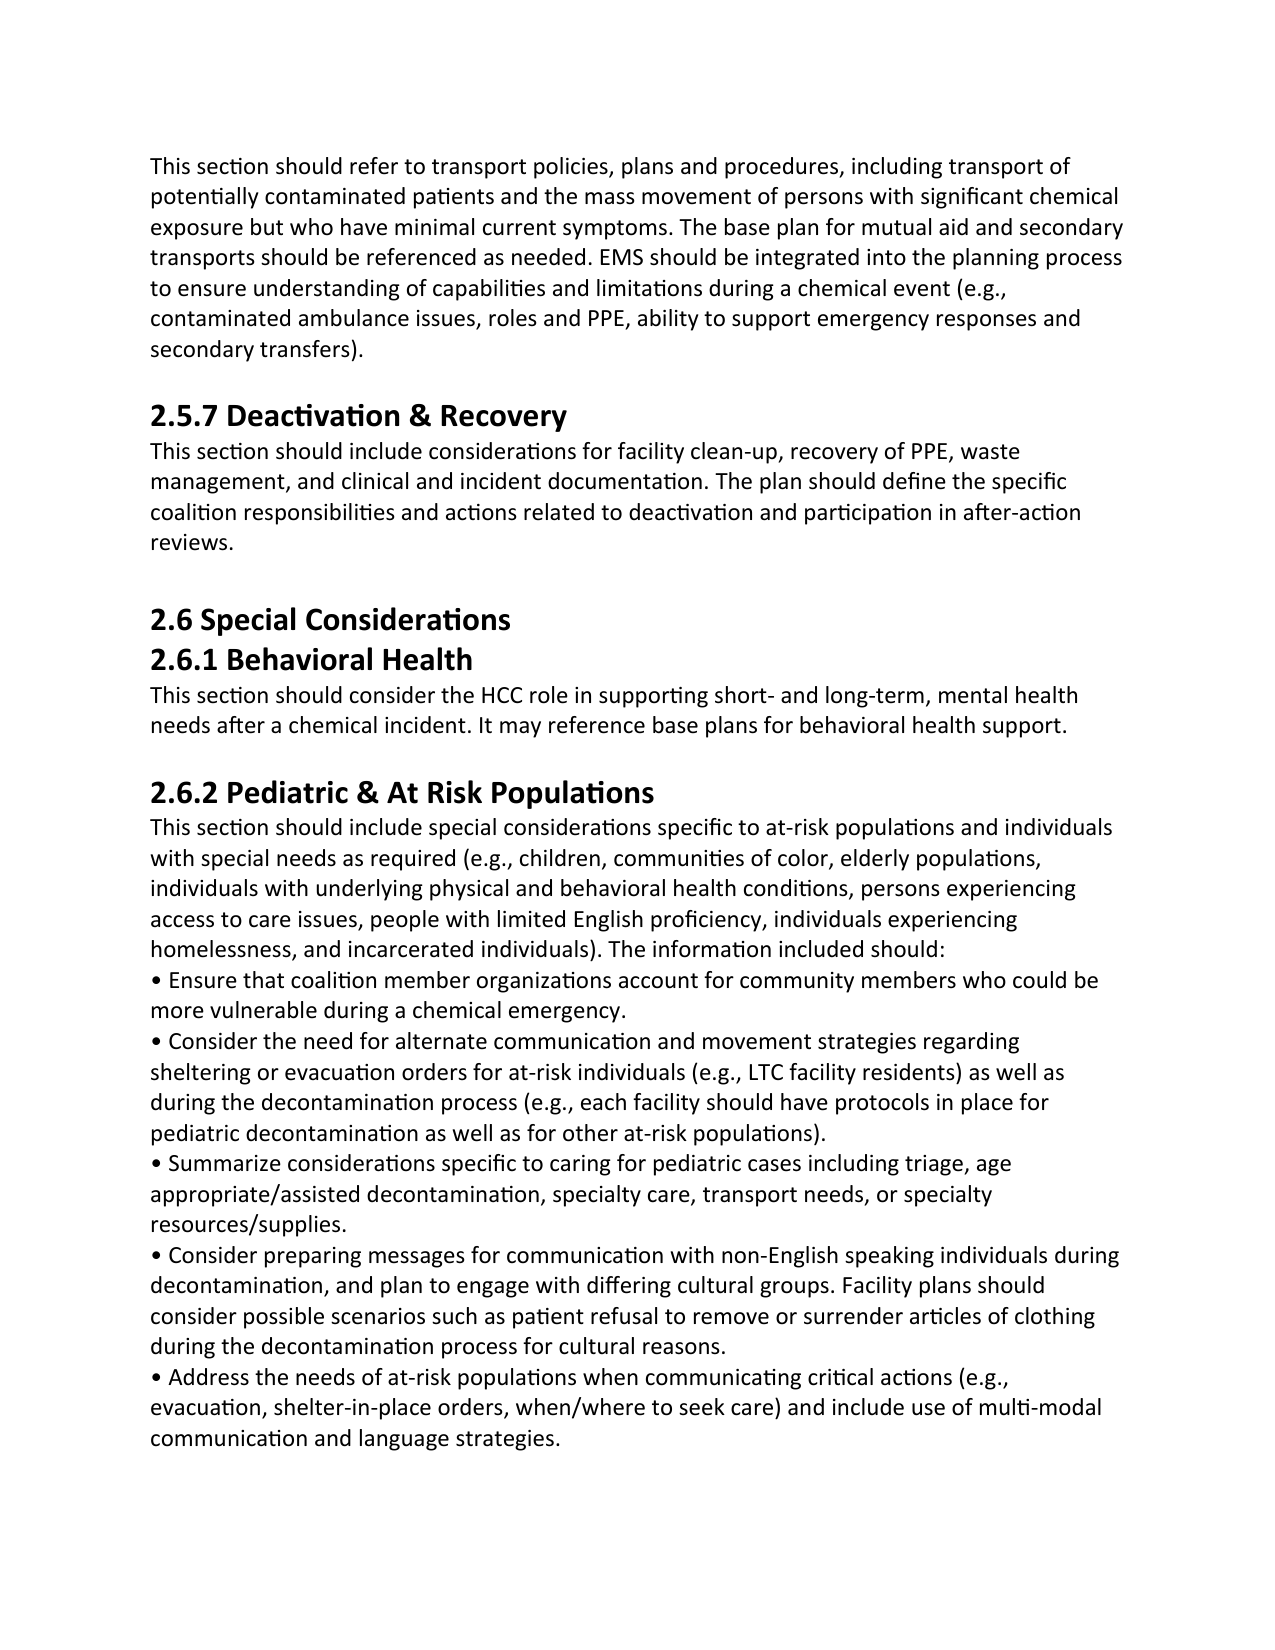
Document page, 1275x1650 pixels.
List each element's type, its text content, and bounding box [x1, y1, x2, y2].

text This section should refer to transport policies, plans and procedures, including transport of potentially contaminated patients and the mass movement of persons with significant chemical exposure but who have minimal current symptoms. The base plan for mutual aid and secondary transports should be referenced as needed. EMS should be integrated into the planning process to ensure understanding of capabilities and limitations during a chemical event (e.g., contaminated ambulance issues, roles and PPE, ability to support emergency responses and secondary transfers). [150, 150, 1125, 364]
text 2.6.1 Behavioral Health [150, 638, 1125, 679]
text 2.5.7 Deactivation & Recovery [150, 394, 1125, 435]
text • Consider preparing messages for communication with non-English speaking individuals during decontamination, and plan to engage with differing cultural groups. Facility plans should consider possible scenarios such as patient refusal to remove or surrender articles of clothing during the decontamination process for cultural reasons. [150, 1239, 1125, 1361]
text • Consider the need for alternate communication and movement strategies regarding sheltering or evacuation orders for at-risk individuals (e.g., LTC facility residents) as well as during the decontamination process (e.g., each facility should have protocols in place for pediatric decontamination as well as for other at-risk populations). [150, 1025, 1125, 1147]
text • Ensure that coalition member organizations account for community members who could be more vulnerable during a chemical emergency. [150, 964, 1125, 1025]
text This section should include special considerations specific to at-risk populations and individuals with special needs as required (e.g., children, communities of color, elderly populations, individuals with underlying physical and behavioral health conditions, persons experiencing access to care issues, people with limited English proficiency, individuals experiencing homelessness, and incarcerated individuals). The information included should: [150, 811, 1125, 964]
text 2.6.2 Pediatric & At Risk Populations [150, 771, 1125, 811]
text • Summarize considerations specific to caring for pediatric cases including triage, age appropriate/assisted decontamination, specialty care, transport needs, or specialty resources/supplies. [150, 1147, 1125, 1239]
text This section should consider the HCC role in supporting short- and long-term, mental health needs after a chemical incident. It may reference base plans for behavioral health support. [150, 679, 1125, 740]
text 2.6 Special Considerations [150, 598, 1125, 638]
text This section should include considerations for facility clean-up, recovery of PPE, waste management, and clinical and incident documentation. The plan should define the specific coalition responsibilities and actions related to deactivation and participation in after-action reviews. [150, 435, 1125, 557]
text • Address the needs of at-risk populations when communicating critical actions (e.g., evacuation, shelter-in-place orders, when/where to seek care) and include use of multi-modal communication and language strategies. [150, 1361, 1125, 1452]
